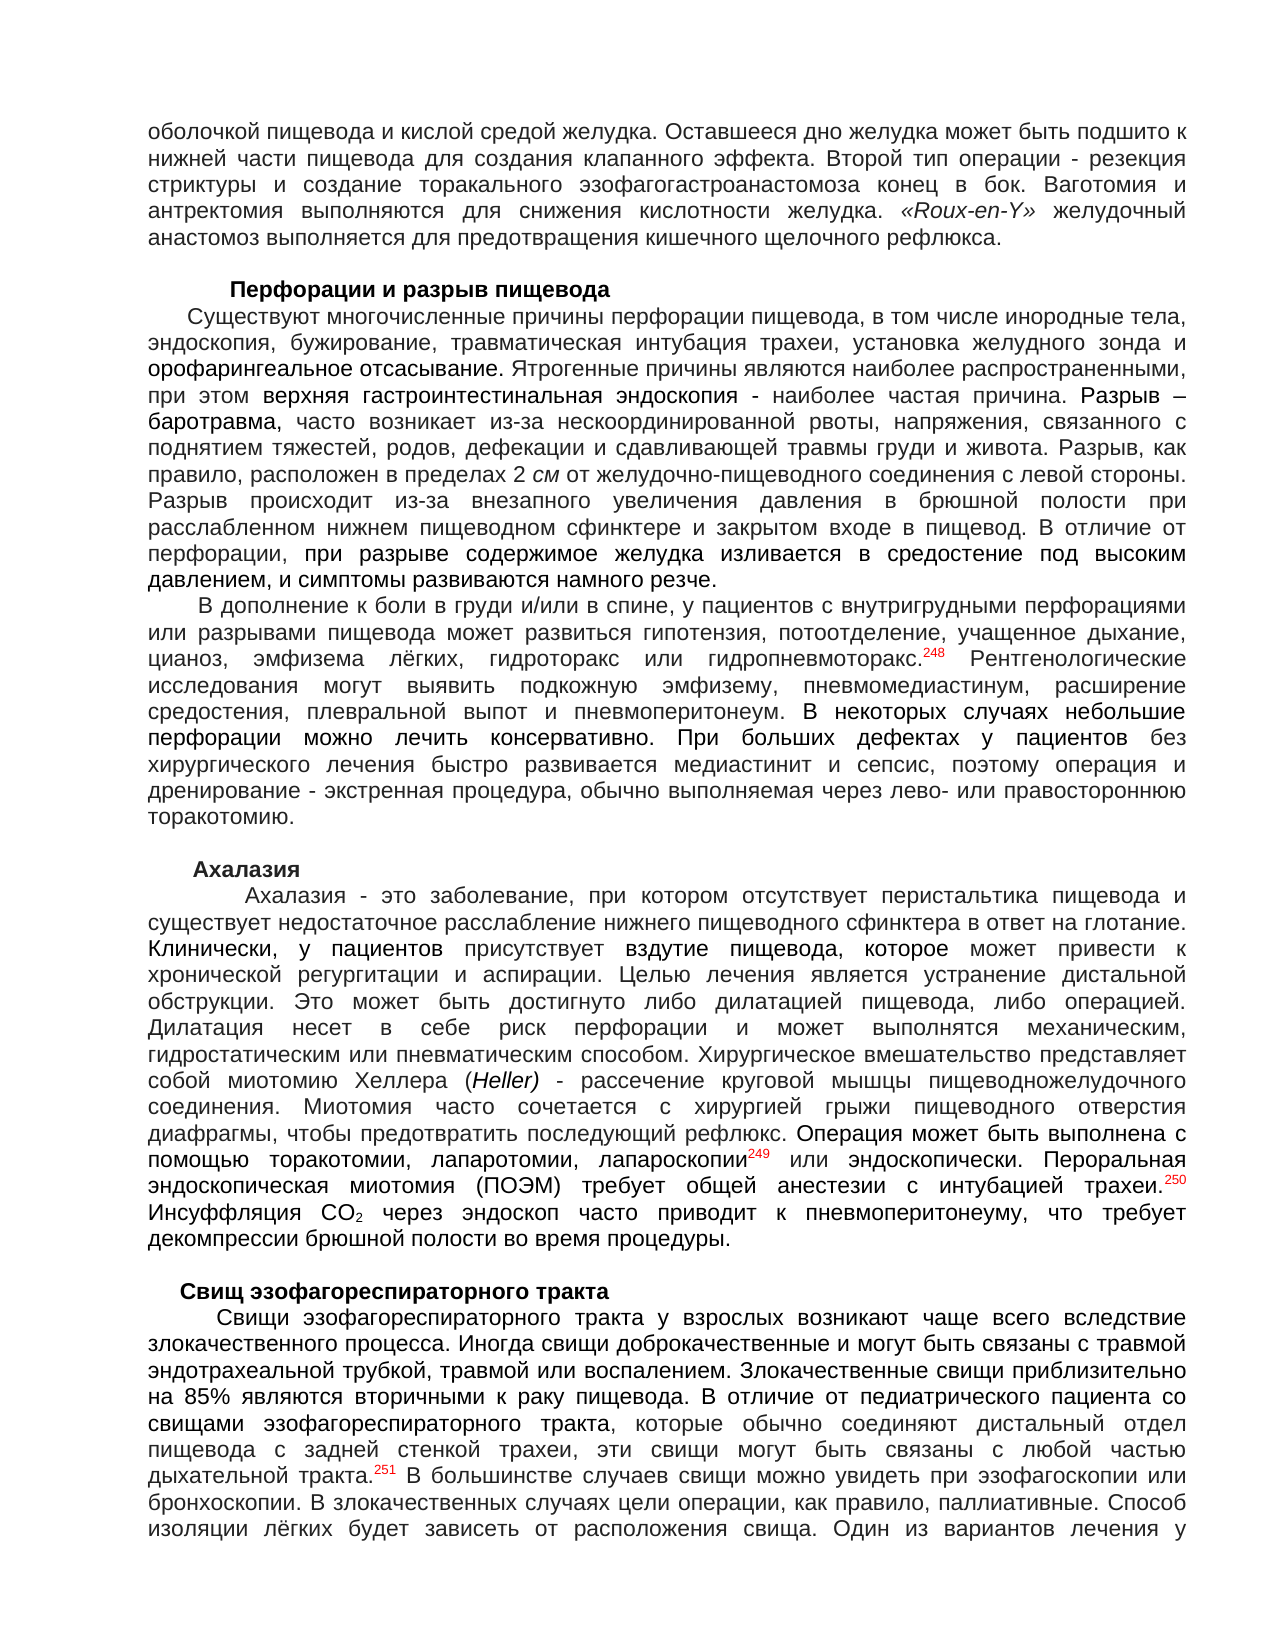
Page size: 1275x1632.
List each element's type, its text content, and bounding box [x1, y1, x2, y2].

text Перфорации и разрыв пищевода Существуют многочисленные причины перфорации пищевода, в том числе инородные тела, эндоскопия, бужирование, травматическая интубация трахеи, установка желудного зонда и орофарингеальное отсасывание. Ятрогенные причины являются наиболее распространенными, при этом верхняя гастроинтестинальная эндоскопия - наиболее частая причина. Разрыв – баротравма, часто возникает из-за нескоординированной рвоты, напряжения, связанного с поднятием тяжестей, родов, дефекации и сдавливающей травмы груди и живота. Разрыв, как правило, расположен в пределах 2 см от желудочно-пищеводного соединения с левой стороны. Разрыв происходит из-за внезапного увеличения давления в брюшной полости при расслабленном нижнем пищеводном сфинктере и закрытом входе в пищевод. В отличие от перфорации, при разрыве содержимое желудка изливается в средостение под высоким давлением, и симптомы развиваются намного резче. [148, 276, 1186, 592]
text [148, 118, 1186, 250]
text Ахалазия Ахалазия - это заболевание, при котором отсутствует перистальтика пищевода и существует недостаточное расслабление нижнего пищеводного сфинктера в ответ на глотание. Клинически, у пациентов присутствует вздутие пищевода, которое может привести к хронической регургитации и аспирации. Целью лечения является устранение дистальной обструкции. Это может быть достигнуто либо дилатацией пищевода, либо операцией. Дилатация несет в себе риск перфорации и может выполнятся механическим, гидростатическим или пневматическим способом. Хирургическое вмешательство представляет собой миотомию Хеллера (Heller) - рассечение круговой мышцы пищеводножелудочного соединения. Миотомия часто сочетается с хирургией грыжи пищеводного отверстия диафрагмы, чтобы предотвратить последующий рефлюкс. Операция может быть выполнена с помощью торакотомии, лапаротомии, лапароскопии249 или эндоскопически. Пероральная эндоскопическая миотомия (ПОЭМ) требует общей анестезии с интубацией трахеи.250 Инсуффляция СО2 через эндоскоп часто приводит к пневмоперитонеуму, что требует декомпрессии брюшной полости во время процедуры. [148, 856, 1186, 1251]
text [148, 1278, 1186, 1541]
text В дополнение к боли в груди и/или в спине, у пациентов с внутригрудными перфорациями или разрывами пищевода может развиться гипотензия, потоотделение, учащенное дыхание, цианоз, эмфизема лёгких, гидроторакс или гидропневмоторакс.248 Рентгенологические исследования могут выявить подкожную эмфизему, пневмомедиастинум, расширение средостения, плевральной выпот и пневмоперитонеум. В некоторых случаях небольшие перфорации можно лечить консервативно. При больших дефектах у пациентов без хирургического лечения быстро развивается медиастинит и сепсис, поэтому операция и дренирование - экстренная процедура, обычно выполняемая через лево- или правостороннюю торакотомию. [148, 592, 1186, 830]
